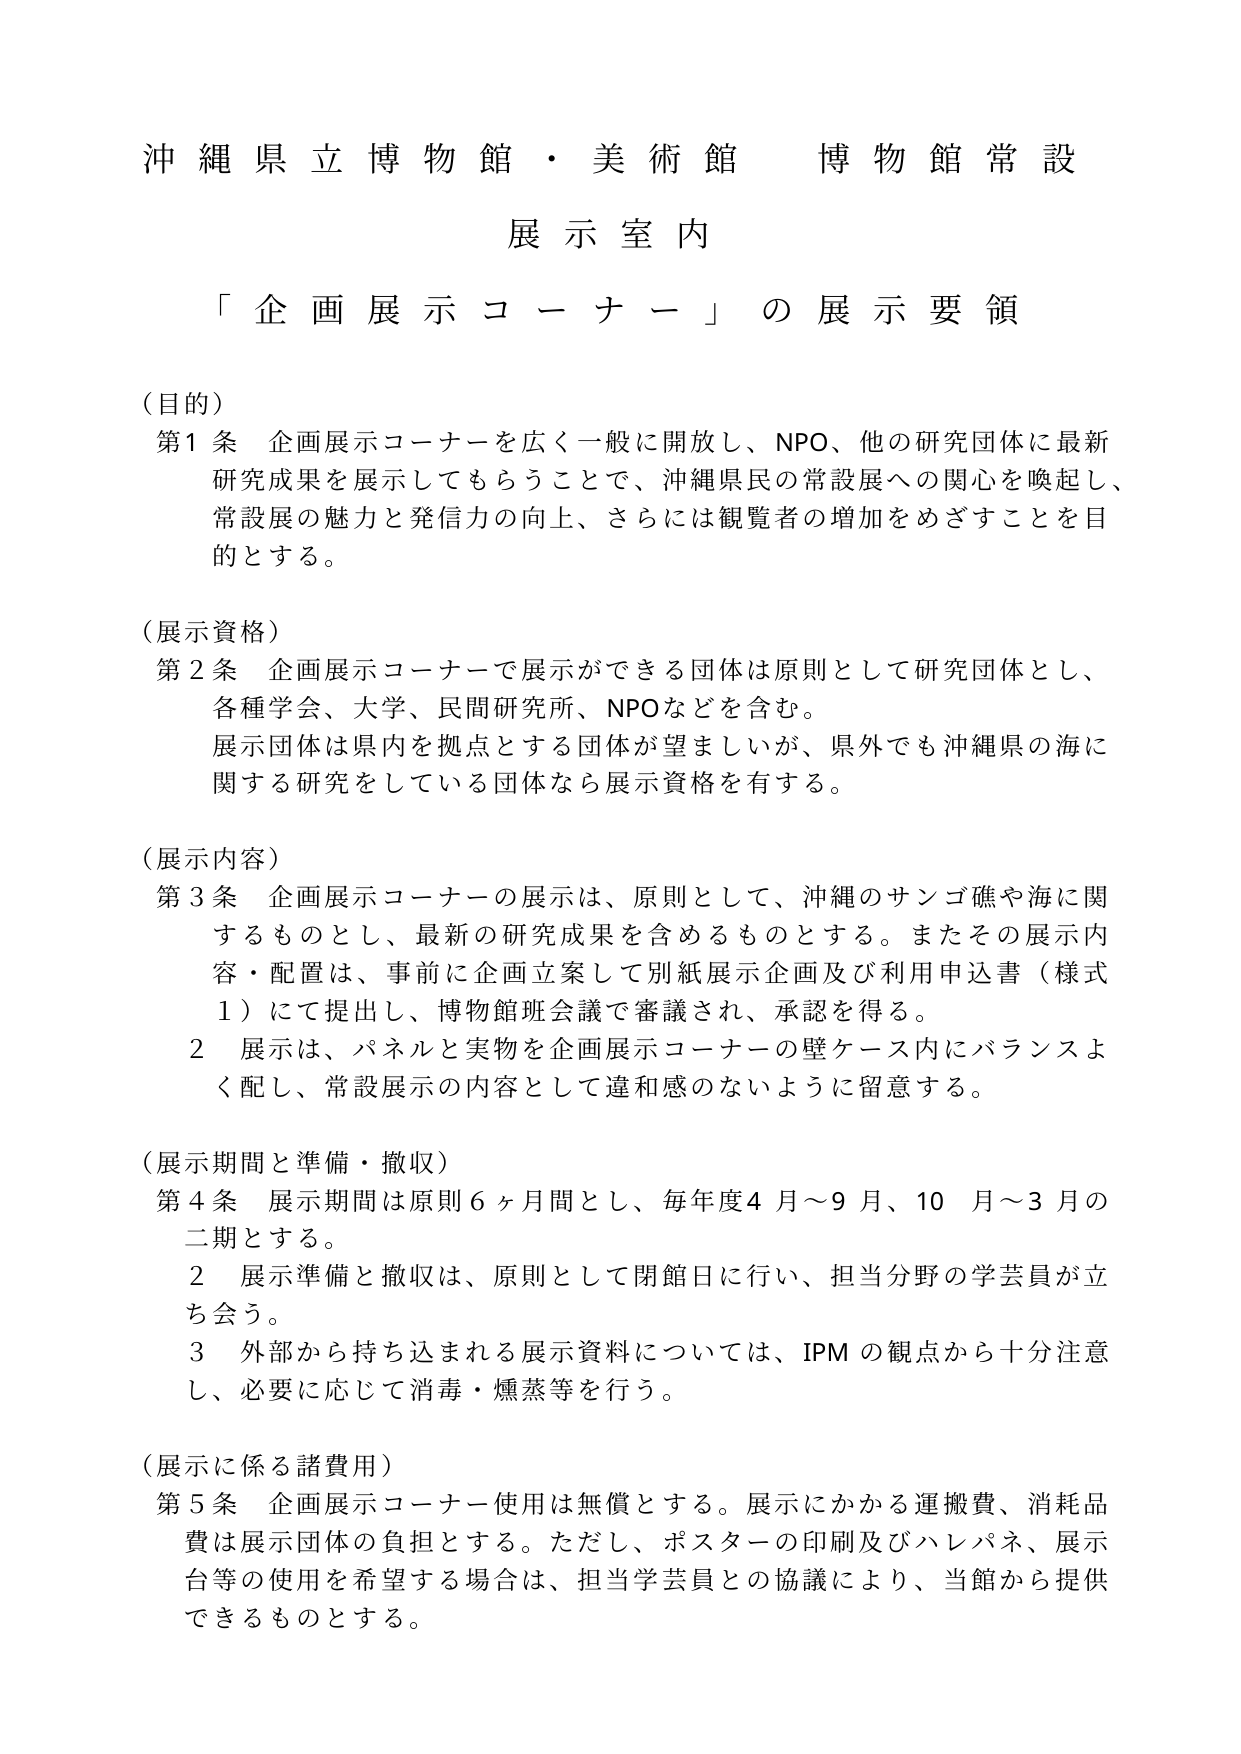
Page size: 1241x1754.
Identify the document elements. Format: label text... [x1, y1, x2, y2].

text ２ 展示は、パネルと実物を企画展示コーナーの壁ケース内にバランスよく配し、常設展示の内容として違和感のないように留意する。 [128, 1029, 1112, 1104]
text （展示に係る諸費用） [128, 1446, 1112, 1484]
text 沖縄県立博物館・美術館 博物館常設展示室内 [128, 119, 1112, 270]
text 展示団体は県内を拠点とする団体が望ましいが、県外でも沖縄県の海に関する研究をしている団体なら展示資格を有する。 [128, 725, 1112, 801]
text ２ 展示準備と撤収は、原則として閉館日に行い、担当分野の学芸員が立ち会う。 [128, 1256, 1112, 1332]
text 第２条 企画展示コーナーで展示ができる団体は原則として研究団体とし、各種学会、大学、民間研究所、NPOなどを含む。 [128, 649, 1112, 725]
text 「企画展示コーナー」の展示要領 [128, 270, 1112, 346]
text （目的） [128, 384, 1112, 422]
text 第５条 企画展示コーナー使用は無償とする。展示にかかる運搬費、消耗品費は展示団体の負担とする。ただし、ポスターの印刷及びハレパネ、展示台等の使用を希望する場合は、担当学芸員との協議により、当館から提供できるものとする。 [128, 1484, 1112, 1635]
text 第３条 企画展示コーナーの展示は、原則として、沖縄のサンゴ礁や海に関するものとし、最新の研究成果を含めるものとする。またその展示内容・配置は、事前に企画立案して別紙展示企画及び利用申込書（様式１）にて提出し、博物館班会議で審議され、承認を得る。 [128, 877, 1112, 1029]
text （展示期間と準備・撤収） [128, 1142, 1112, 1180]
text ３ 外部から持ち込まれる展示資料については、IPMの観点から十分注意し、必要に応じて消毒・燻蒸等を行う。 [128, 1332, 1112, 1408]
text （展示資格） [128, 612, 1112, 649]
text 第４条 展示期間は原則６ヶ月間とし、毎年度4月～9月、10月～3月の二期とする。 [128, 1180, 1112, 1256]
text （展示内容） [128, 839, 1112, 877]
text 第1条 企画展示コーナーを広く一般に開放し、NPO、他の研究団体に最新研究成果を展示してもらうことで、沖縄県民の常設展への関心を喚起し、常設展の魅力と発信力の向上、さらには観覧者の増加をめざすことを目的とする。 [128, 422, 1112, 574]
